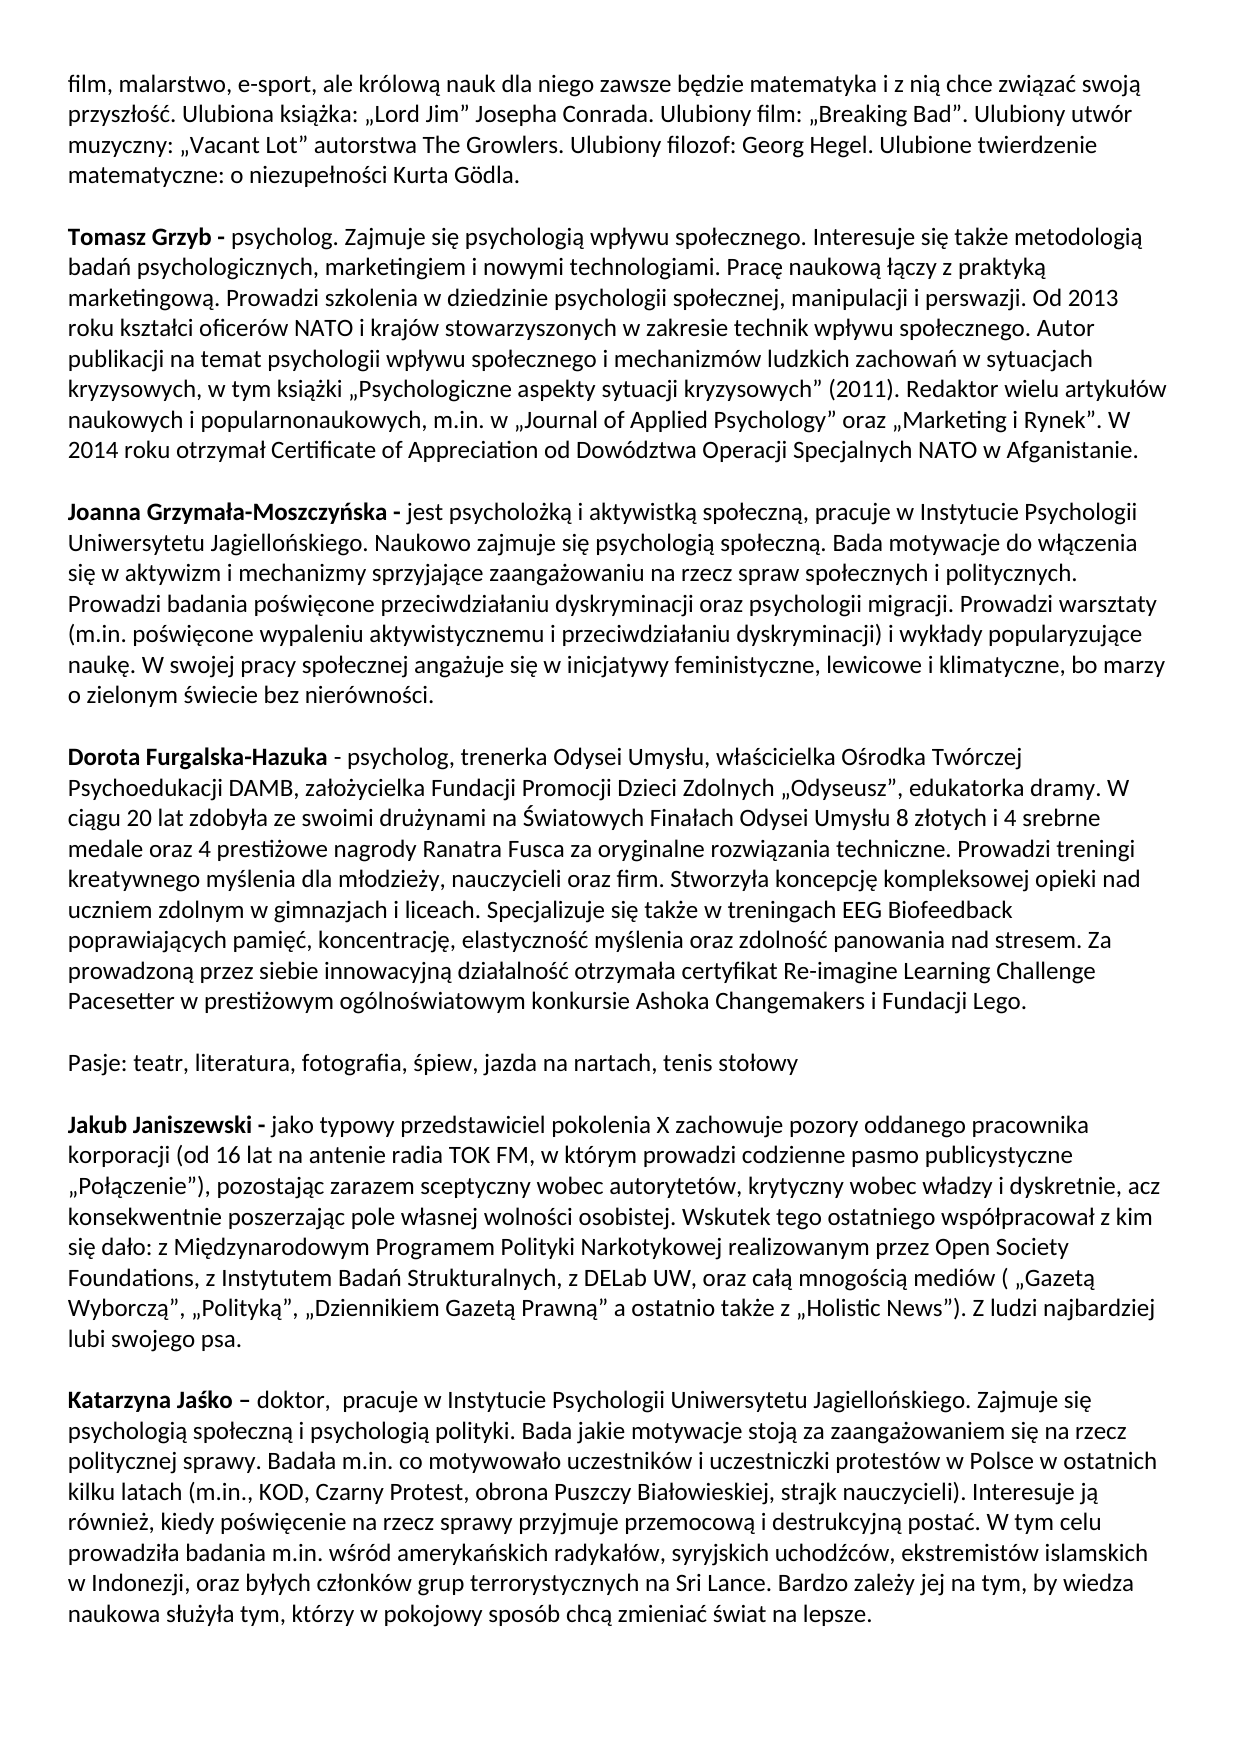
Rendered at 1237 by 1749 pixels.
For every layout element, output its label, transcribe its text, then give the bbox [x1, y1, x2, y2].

text Joanna Grzymała-Moszczyńska - jest psycholożką i aktywistką społeczną, pracuje w Instytucie Psychologii Uniwersytetu Jagiellońskiego. Naukowo zajmuje się psychologią społeczną. Bada motywacje do włączenia się w aktywizm i mechanizmy sprzyjające zaangażowaniu na rzecz spraw społecznych i politycznych. Prowadzi badania poświęcone przeciwdziałaniu dyskryminacji oraz psychologii migracji. Prowadzi warsztaty (m.in. poświęcone wypaleniu aktywistycznemu i przeciwdziałaniu dyskryminacji) i wykłady popularyzujące naukę. W swojej pracy społecznej angażuje się w inicjatywy feministyczne, lewicowe i klimatyczne, bo marzy o zielonym świecie bez nierówności. [68, 496, 1169, 710]
text Tomasz Grzyb - psycholog. Zajmuje się psychologią wpływu społecznego. Interesuje się także metodologią badań psychologicznych, marketingiem i nowymi technologiami. Pracę naukową łączy z praktyką marketingową. Prowadzi szkolenia w dziedzinie psychologii społecznej, manipulacji i perswazji. Od 2013 roku kształci oficerów NATO i krajów stowarzyszonych w zakresie technik wpływu społecznego. Autor publikacji na temat psychologii wpływu społecznego i mechanizmów ludzkich zachowań w sytuacjach kryzysowych, w tym książki „Psychologiczne aspekty sytuacji kryzysowych” (2011). Redaktor wielu artykułów naukowych i popularnonaukowych, m.in. w „Journal of Applied Psychology” oraz „Marketing i Rynek”. W 2014 roku otrzymał Certificate of Appreciation od Dowództwa Operacji Specjalnych NATO w Afganistanie. [68, 221, 1169, 465]
text Pasje: teatr, literatura, fotografia, śpiew, jazda na nartach, tenis stołowy [68, 1047, 1169, 1078]
text Dorota Furgalska-Hazuka - psycholog, trenerka Odysei Umysłu, właścicielka Ośrodka Twórczej Psychoedukacji DAMB, założycielka Fundacji Promocji Dzieci Zdolnych „Odyseusz”, edukatorka dramy. W ciągu 20 lat zdobyła ze swoimi drużynami na Światowych Finałach Odysei Umysłu 8 złotych i 4 srebrne medale oraz 4 prestiżowe nagrody Ranatra Fusca za oryginalne rozwiązania techniczne. Prowadzi treningi kreatywnego myślenia dla młodzieży, nauczycieli oraz firm. Stworzyła koncepcję kompleksowej opieki nad uczniem zdolnym w gimnazjach i liceach. Specjalizuje się także w treningach EEG Biofeedback poprawiających pamięć, koncentrację, elastyczność myślenia oraz zdolność panowania nad stresem. Za prowadzoną przez siebie innowacyjną działalność otrzymała certyfikat Re-imagine Learning Challenge Pacesetter w prestiżowym ogólnoświatowym konkursie Ashoka Changemakers i Fundacji Lego. [68, 741, 1169, 1016]
text Katarzyna Jaśko – doktor, pracuje w Instytucie Psychologii Uniwersytetu Jagiellońskiego. Zajmuje się psychologią społeczną i psychologią polityki. Bada jakie motywacje stoją za zaangażowaniem się na rzecz politycznej sprawy. Badała m.in. co motywowało uczestników i uczestniczki protestów w Polsce w ostatnich kilku latach (m.in., KOD, Czarny Protest, obrona Puszczy Białowieskiej, strajk nauczycieli). Interesuje ją również, kiedy poświęcenie na rzecz sprawy przyjmuje przemocową i destrukcyjną postać. W tym celu prowadziła badania m.in. wśród amerykańskich radykałów, syryjskich uchodźców, ekstremistów islamskich w Indonezji, oraz byłych członków grup terrorystycznych na Sri Lance. Bardzo zależy jej na tym, by wiedza naukowa służyła tym, którzy w pokojowy sposób chcą zmieniać świat na lepsze. [68, 1384, 1169, 1629]
text Jakub Janiszewski - jako typowy przedstawiciel pokolenia X zachowuje pozory oddanego pracownika korporacji (od 16 lat na antenie radia TOK FM, w którym prowadzi codzienne pasmo publicystyczne „Połączenie”), pozostając zarazem sceptyczny wobec autorytetów, krytyczny wobec władzy i dyskretnie, acz konsekwentnie poszerzając pole własnej wolności osobistej. Wskutek tego ostatniego współpracował z kim się dało: z Międzynarodowym Programem Polityki Narkotykowej realizowanym przez Open Society Foundations, z Instytutem Badań Strukturalnych, z DELab UW, oraz całą mnogością mediów ( „Gazetą Wyborczą”, „Polityką”, „Dziennikiem Gazetą Prawną” a ostatnio także z „Holistic News”). Z ludzi najbardziej lubi swojego psa. [68, 1109, 1169, 1353]
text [68, 68, 1169, 190]
